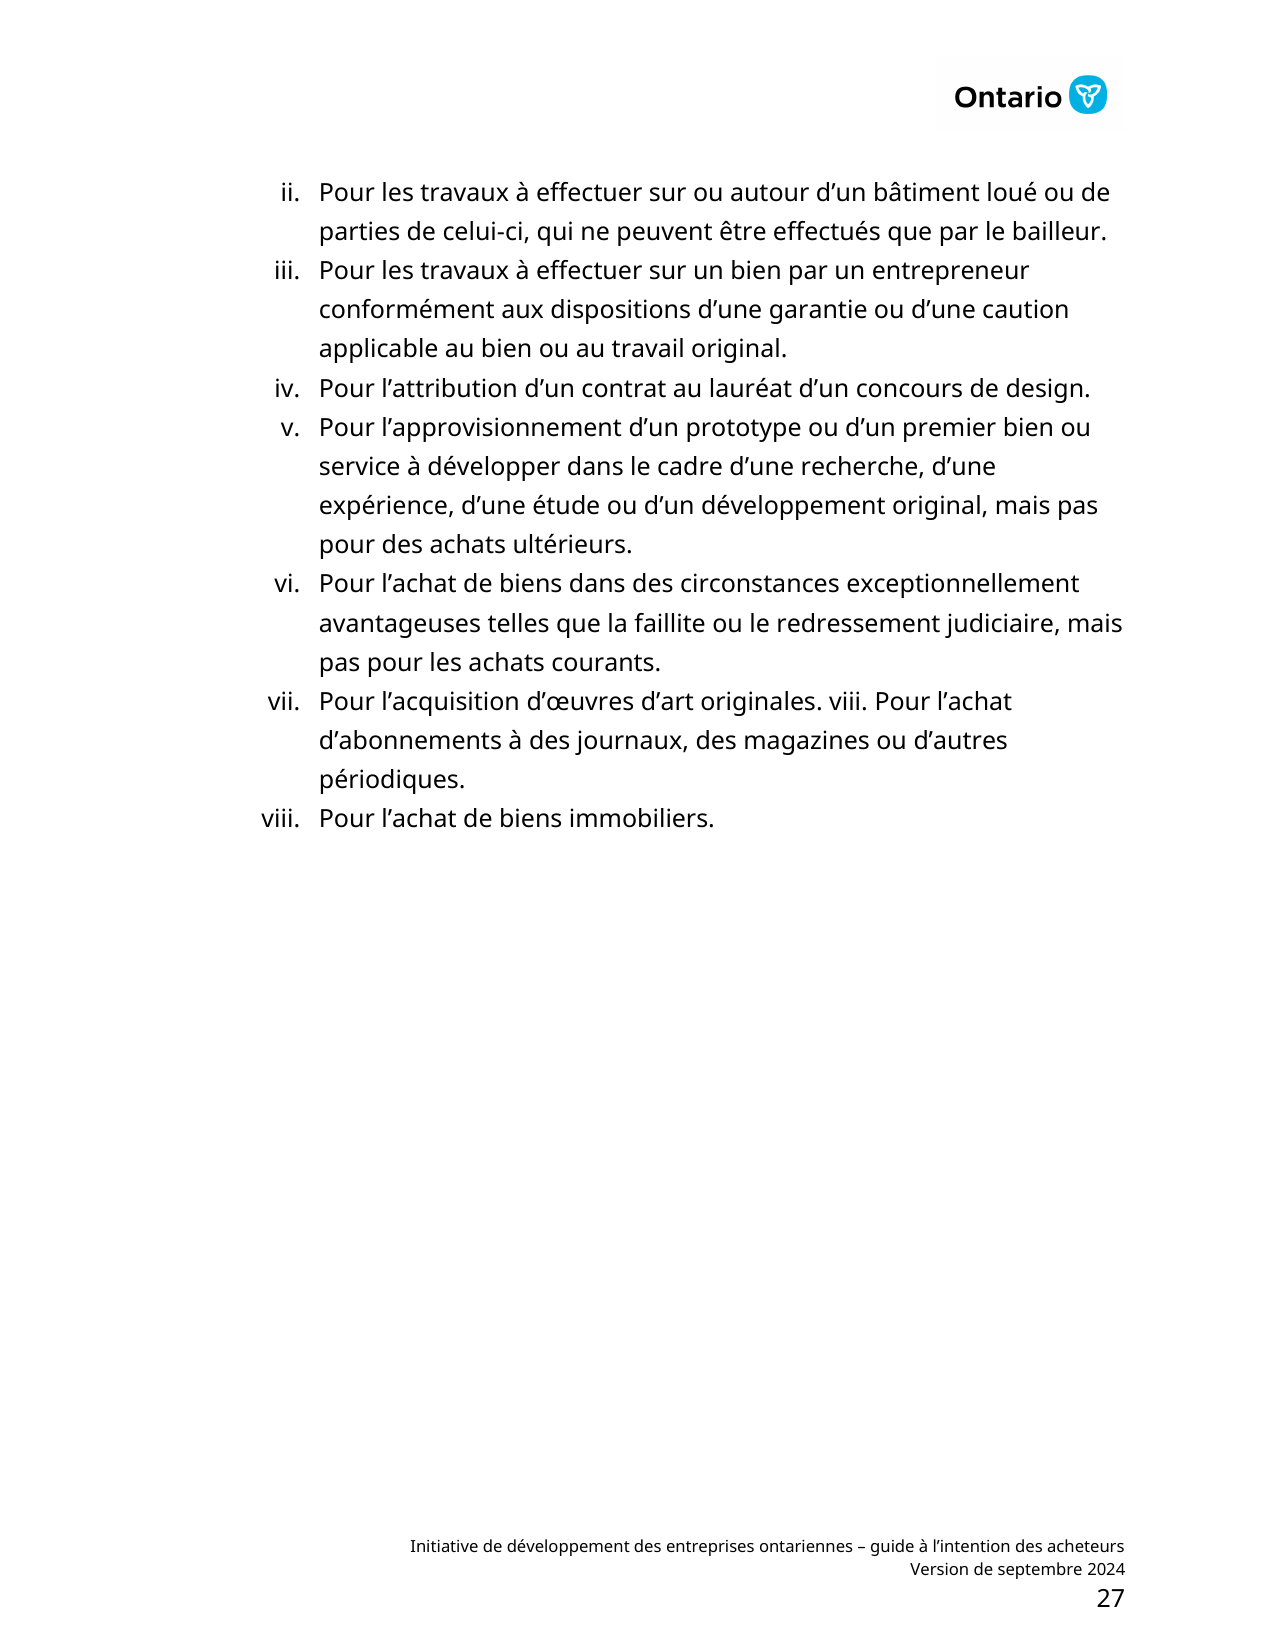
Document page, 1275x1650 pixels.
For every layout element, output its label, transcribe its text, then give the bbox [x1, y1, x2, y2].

list Pour l’acquisition d’œuvres d’art originales. viii. Pour l’achat d’abonnements à des journaux, des magazines ou d’autres périodiques. [300, 683, 1125, 796]
list Pour les travaux à effectuer sur ou autour d’un bâtiment loué ou de parties de celui-ci, qui ne peuvent être effectués que par le bailleur. [300, 174, 1125, 248]
list Pour l’attribution d’un contrat au lauréat d’un concours de design. [300, 370, 1125, 404]
list Pour l’achat de biens dans des circonstances exceptionnellement avantageuses telles que la faillite ou le redressement judiciaire, mais pas pour les achats courants. [300, 566, 1125, 678]
list Pour les travaux à effectuer sur un bien par un entrepreneur conformément aux dispositions d’une garantie ou d’une caution applicable au bien ou au travail original. [300, 253, 1125, 365]
list Pour l’achat de biens immobiliers. [300, 801, 1125, 835]
list Pour l’approvisionnement d’un prototype ou d’un premier bien ou service à développer dans le cadre d’une recherche, d’une expérience, d’une étude ou d’un développement original, mais pas pour des achats ultérieurs. [300, 409, 1125, 561]
picture [936, 57, 1125, 133]
